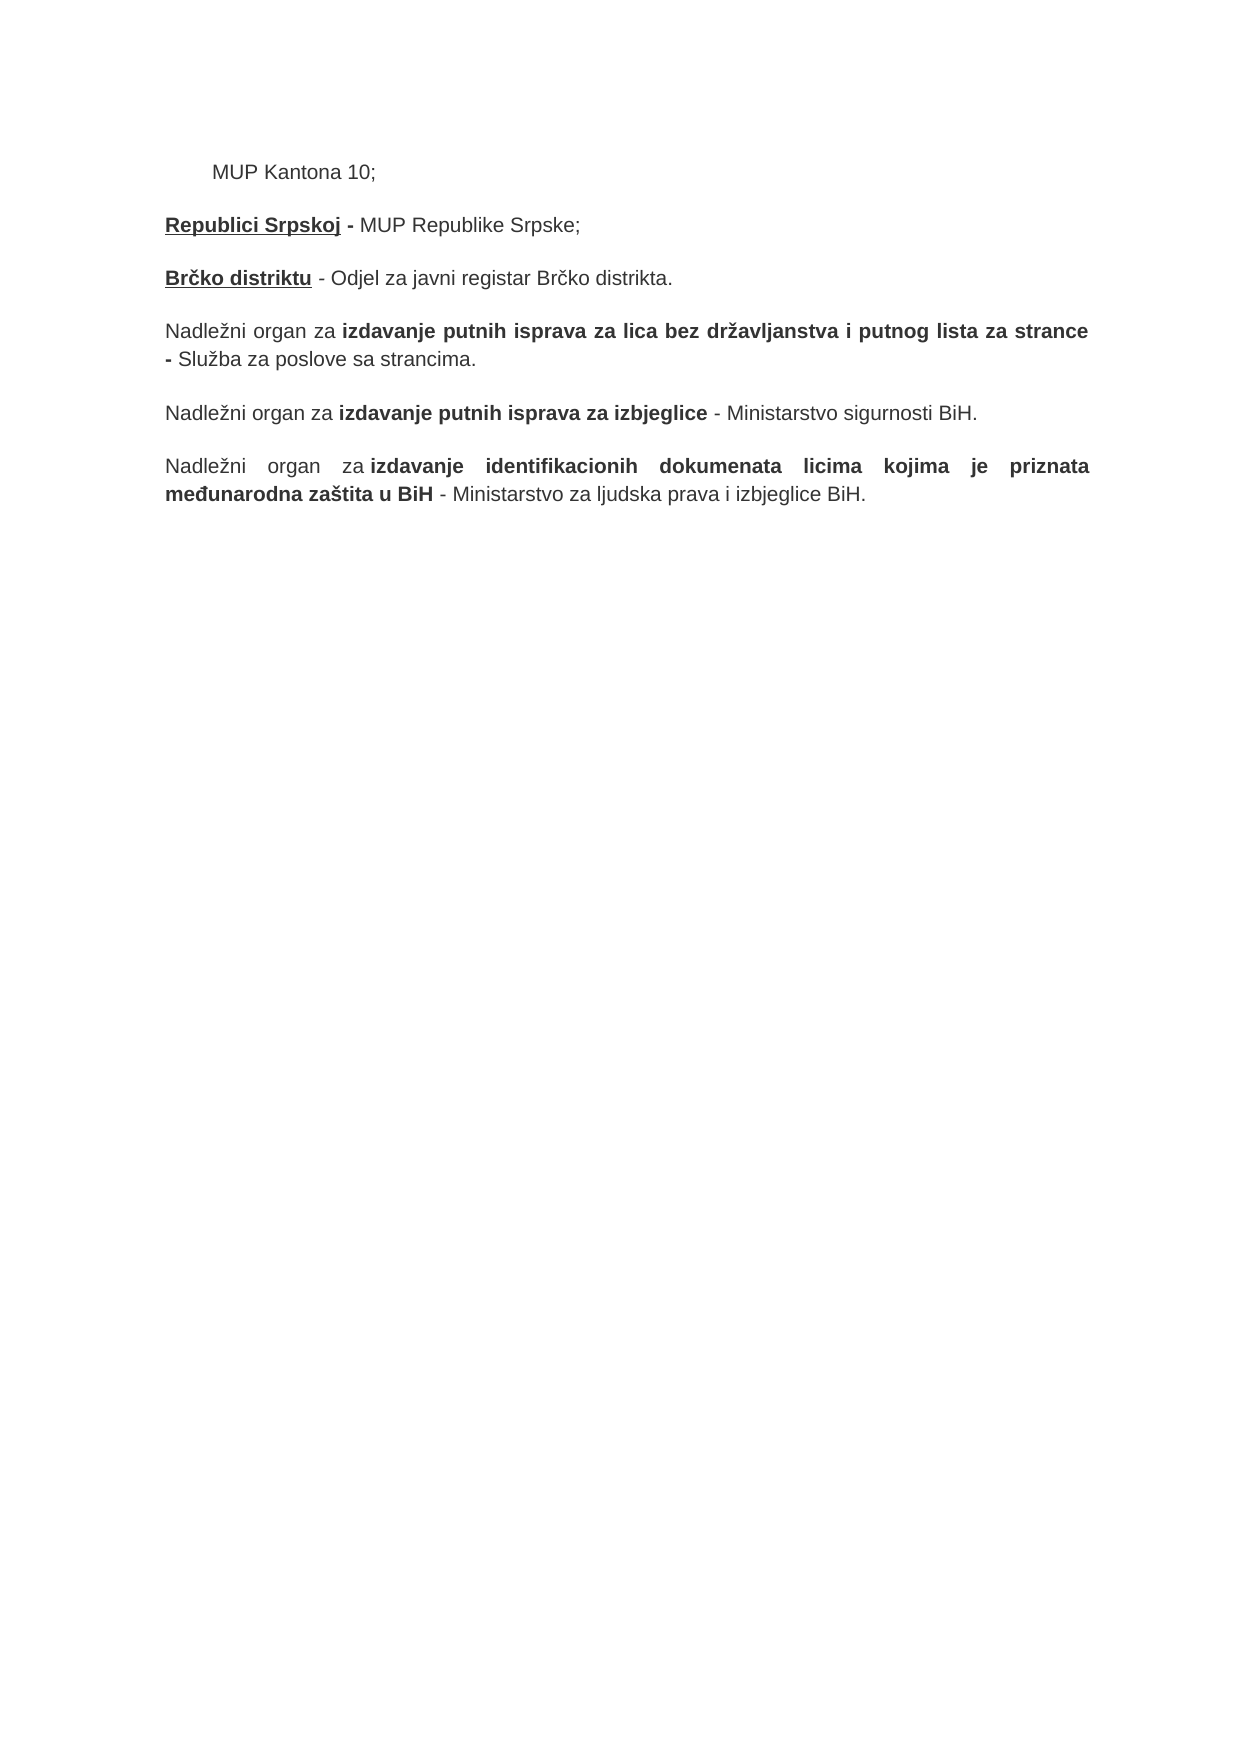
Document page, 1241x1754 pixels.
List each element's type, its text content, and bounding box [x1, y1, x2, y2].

text Nadležni organ za izdavanje putnih isprava za izbjeglice - Ministarstvo sigurnosti BiH. [165, 396, 1090, 424]
text Brčko distriktu - Odjel za javni registar Brčko distrikta. [165, 262, 1090, 290]
text Nadležni organ za izdavanje identifikacionih dokumenata licima kojima je priznata međunarodna zaštita u BiH - Ministarstvo za ljudska prava i izbjeglice BiH. [165, 449, 1090, 506]
text Nadležni organ za izdavanje putnih isprava za lica bez državljanstva i putnog lista za strance - Služba za poslove sa strancima. [165, 315, 1090, 371]
text Republici Srpskoj - MUP Republike Srpske; [165, 209, 1090, 237]
text MUP Kantona 10; [212, 150, 1090, 184]
